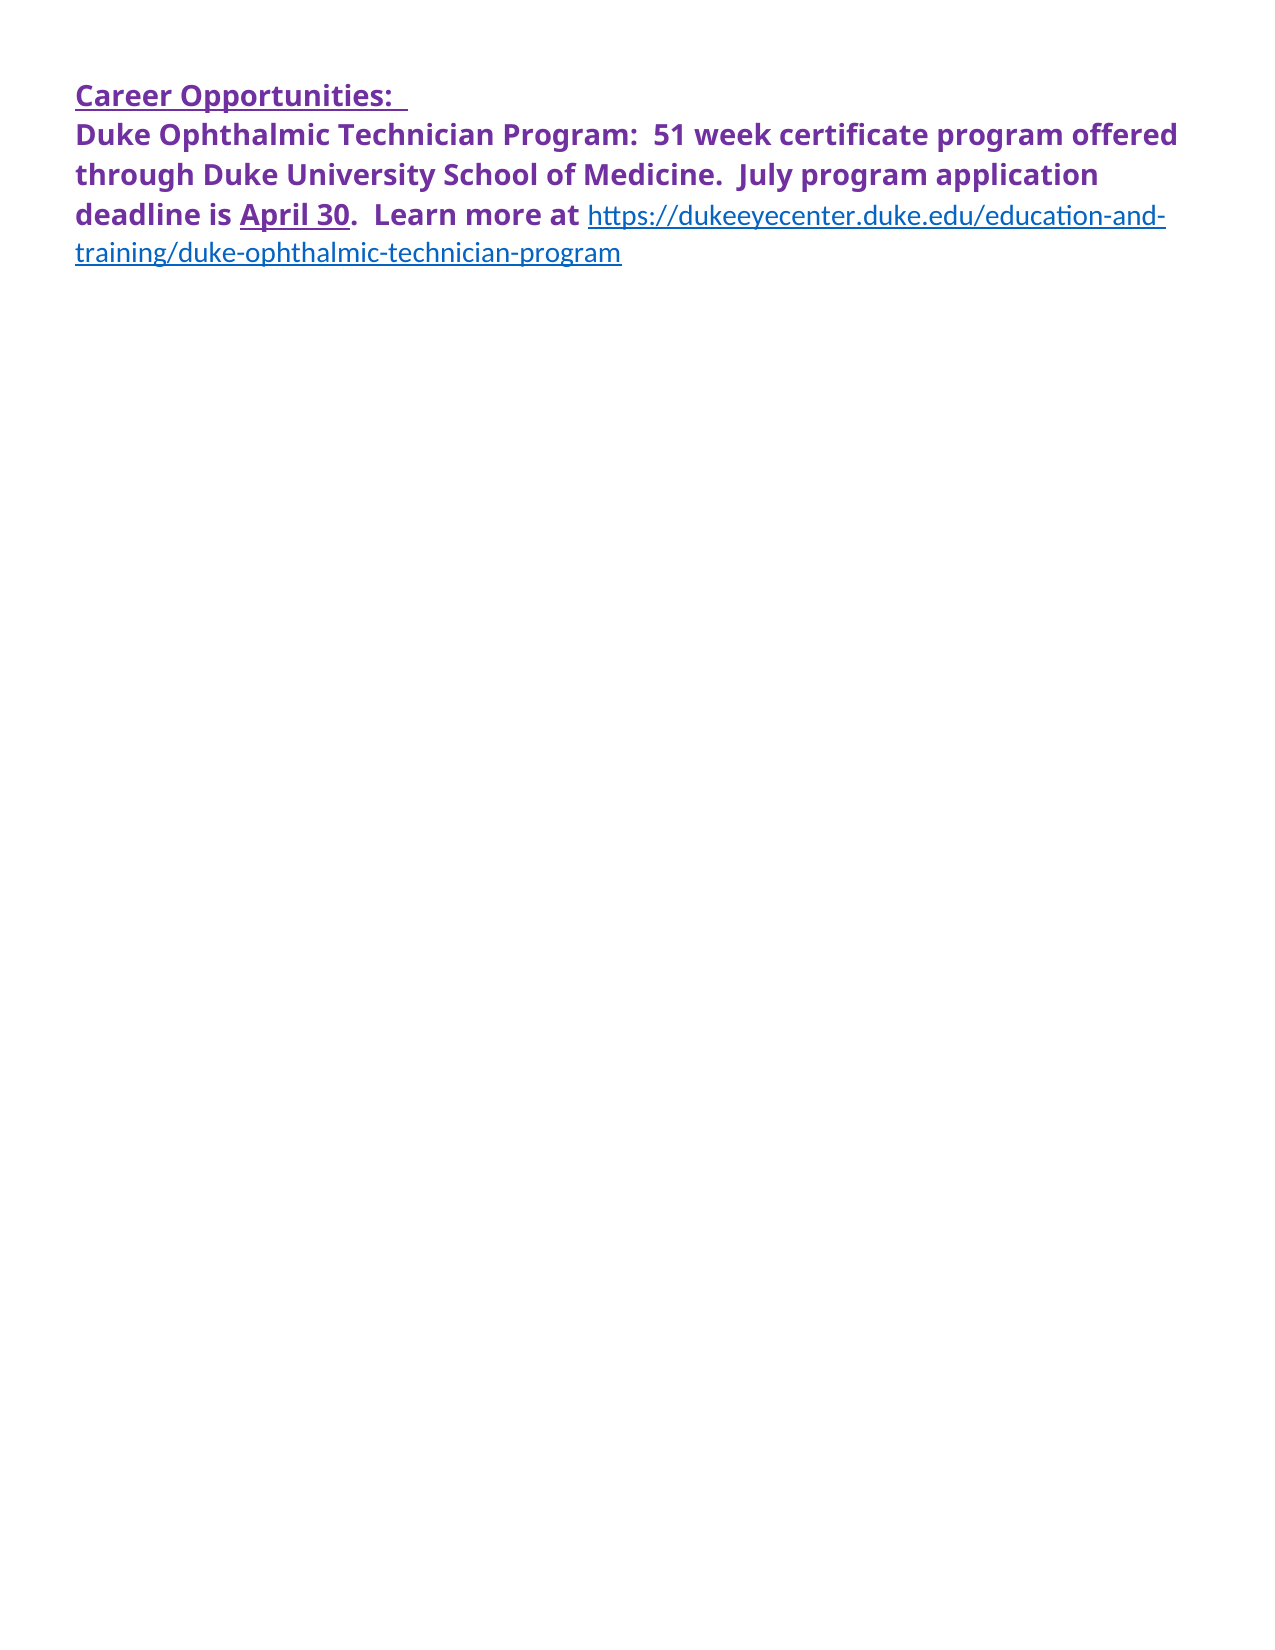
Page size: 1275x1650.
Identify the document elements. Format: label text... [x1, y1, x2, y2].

text Career Opportunities: [75, 75, 1200, 115]
text Duke Ophthalmic Technician Program: 51 week certificate program offered through Duke University School of Medicine. July program application deadline is April 30. Learn more at https://dukeeyecenter.duke.edu/education-and-training/duke-ophthalmic-technician-program [75, 115, 1200, 269]
